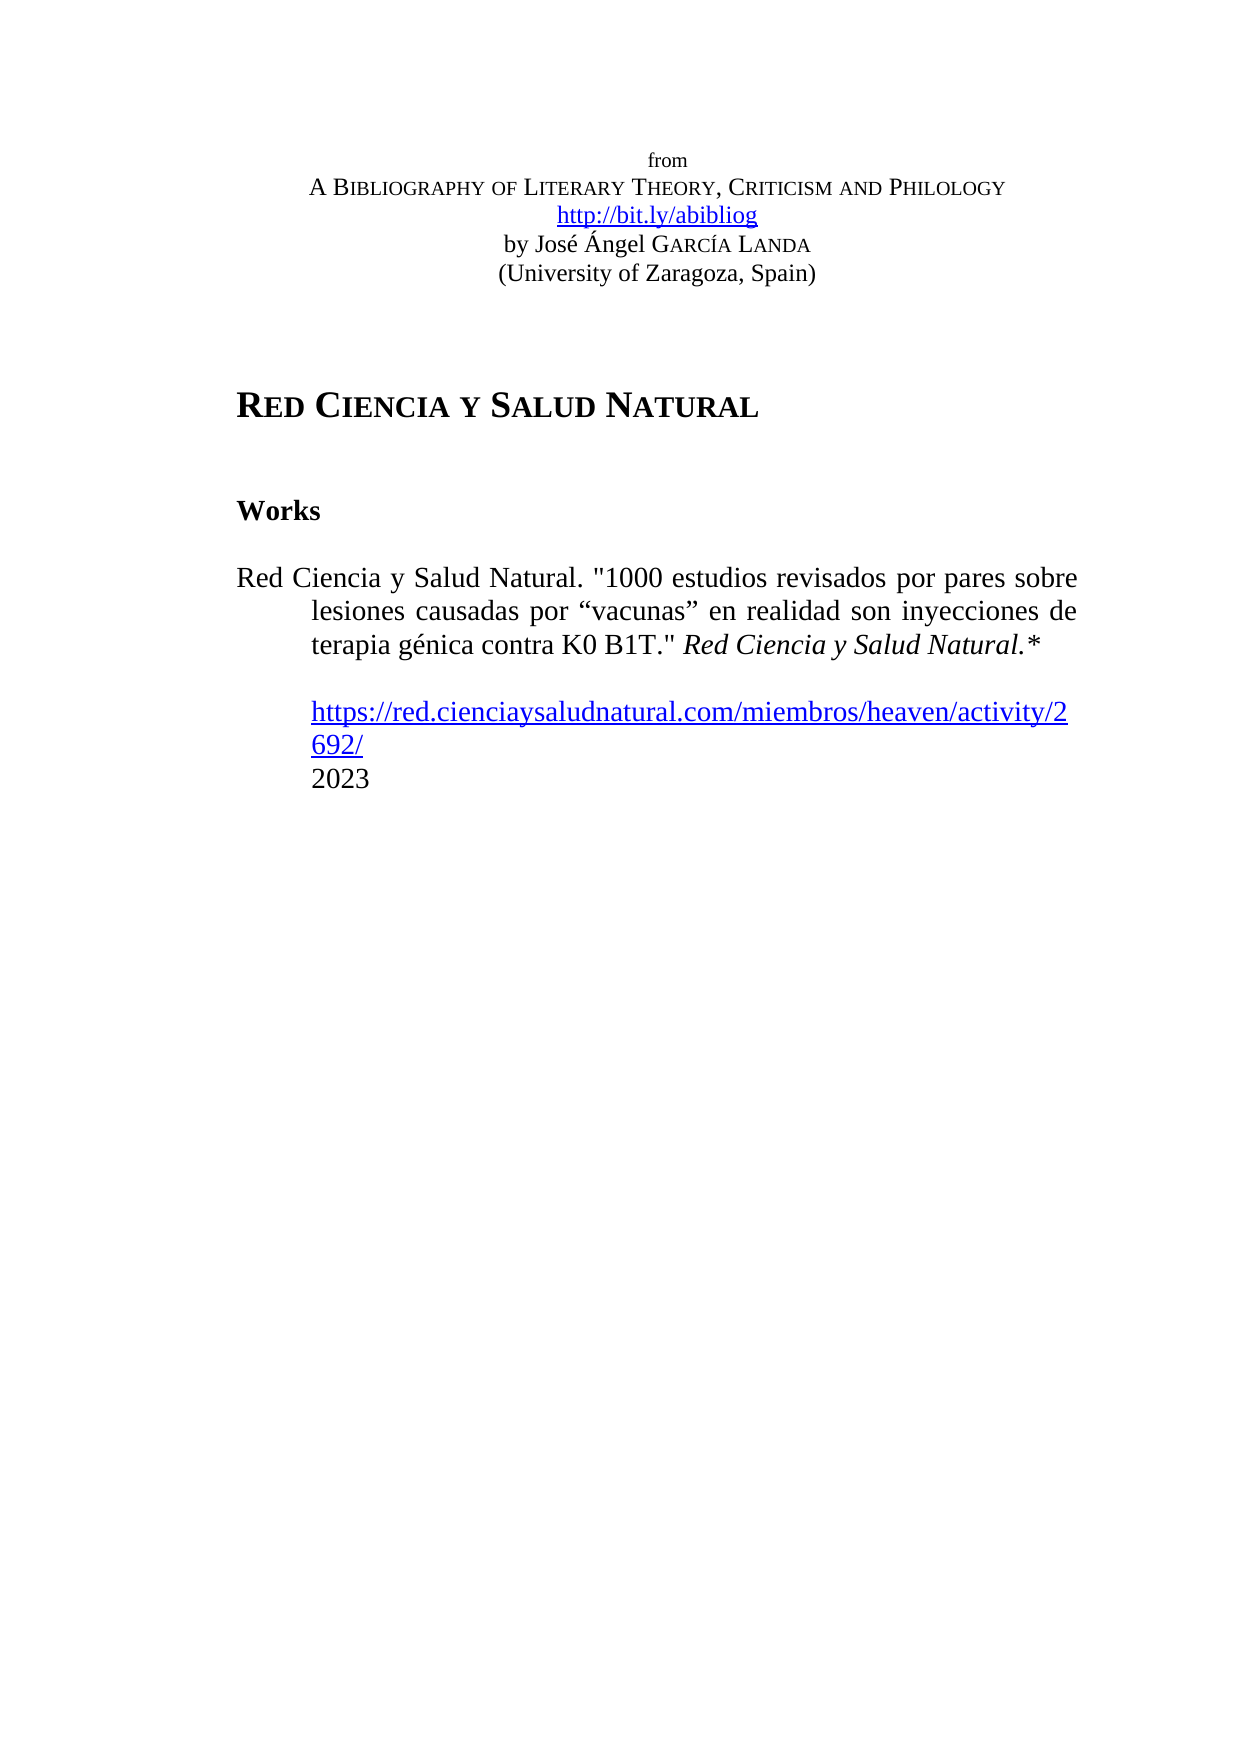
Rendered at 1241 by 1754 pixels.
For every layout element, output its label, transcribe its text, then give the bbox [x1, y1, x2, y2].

text (University of Zaragoza, Spain) [236, 258, 1078, 287]
text from [236, 148, 1078, 172]
text Red Ciencia y Salud Natural. "1000 estudios revisados ​​por pares sobre lesiones causadas por “vacunas” en realidad son inyecciones de terapia génica contra K0 B1T." Red Ciencia y Salud Natural.* [236, 560, 1078, 660]
text A Bibliography of Literary Theory, Criticism and Philology [236, 172, 1078, 200]
text Red Ciencia y Salud Natural [236, 382, 1078, 426]
text http://bit.ly/abibliog [236, 200, 1078, 229]
text Works [236, 493, 1078, 526]
text by José Ángel García Landa [236, 229, 1078, 258]
text 2023 [236, 761, 1078, 794]
text https://red.cienciaysaludnatural.com/miembros/heaven/activity/2692/ [236, 660, 1078, 761]
